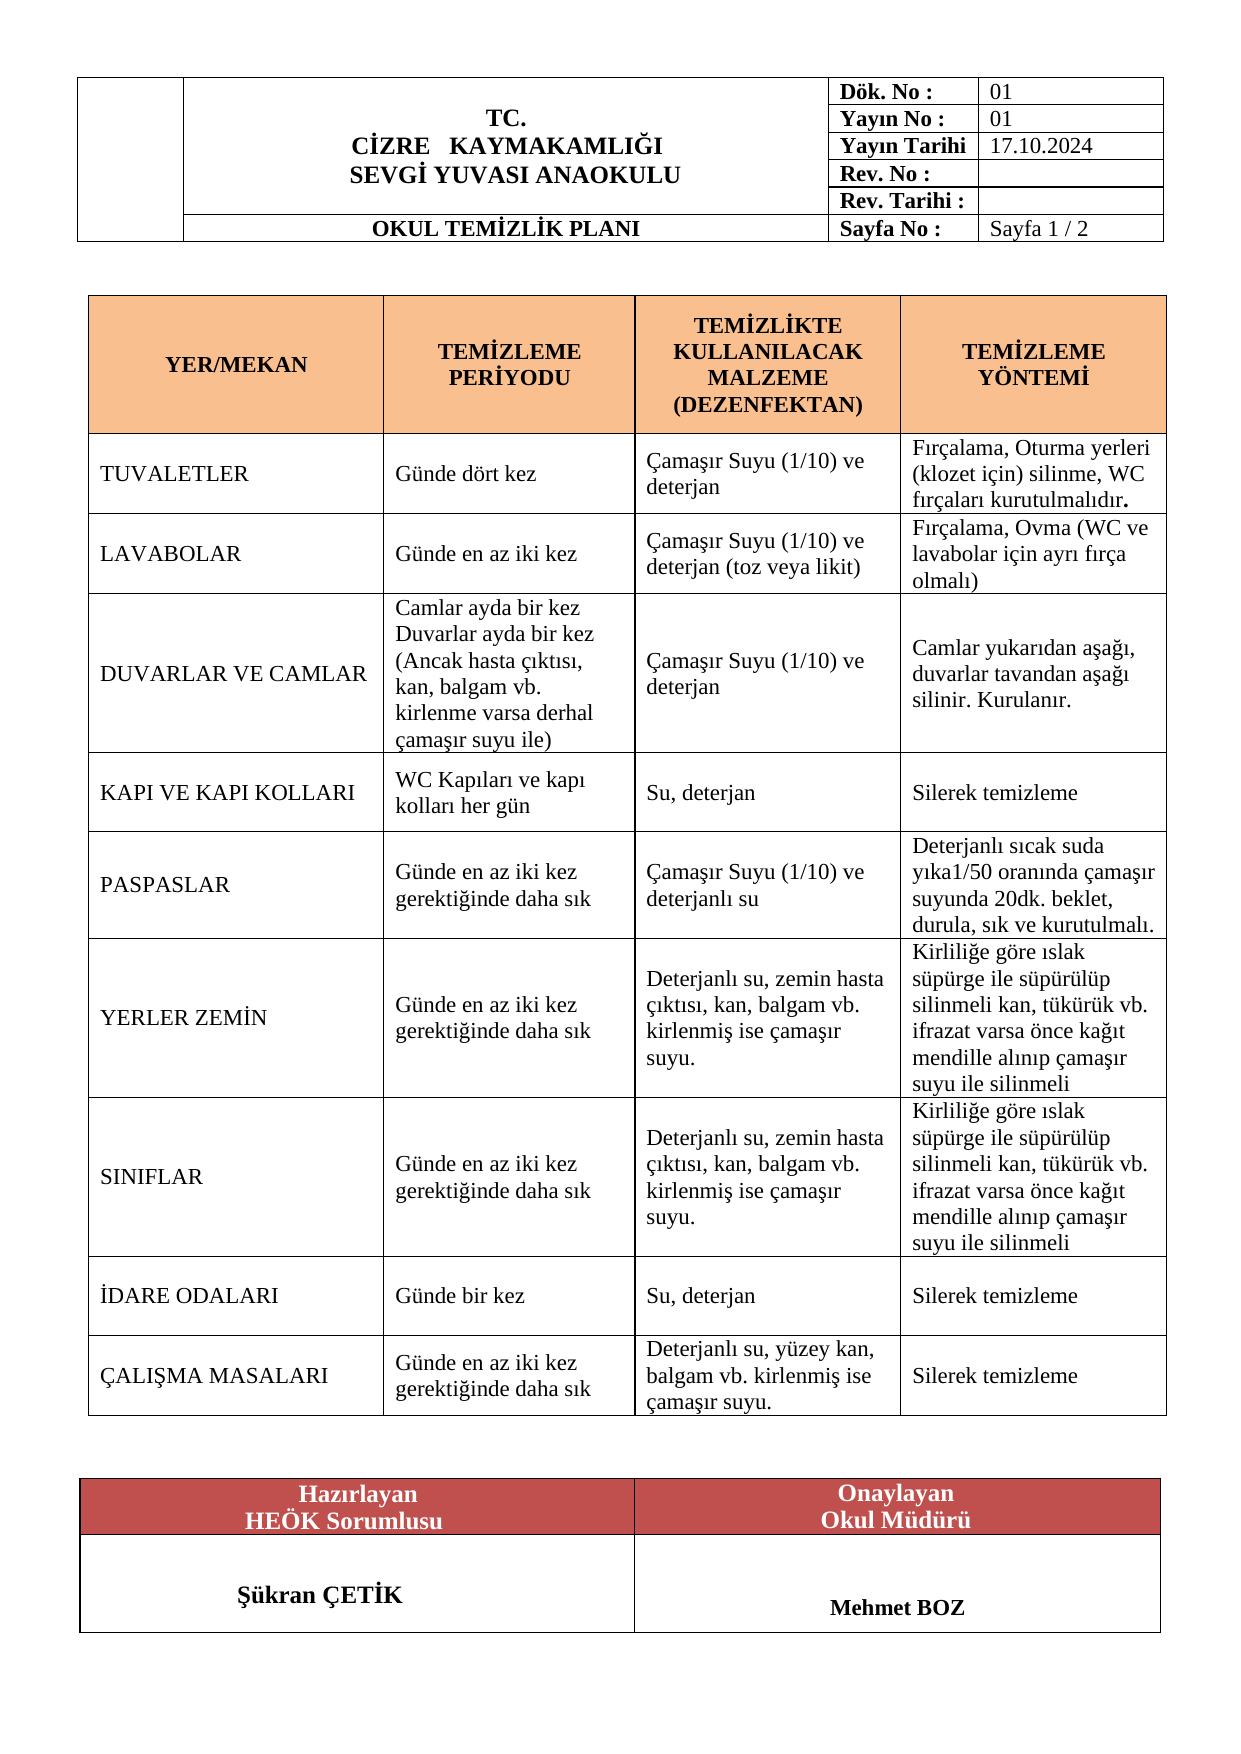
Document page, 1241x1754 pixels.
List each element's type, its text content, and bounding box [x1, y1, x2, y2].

table_cell DUVARLAR VE CAMLAR [89, 594, 383, 752]
table_cell ÇALIŞMA MASALARI [89, 1336, 383, 1414]
table_cell Silerek temizleme [901, 753, 1166, 831]
table_cell Günde en az iki kez [384, 514, 634, 593]
table_cell TUVALETLER [89, 434, 383, 513]
table_cell Camlar ayda bir kez Duvarlar ayda bir kez (Ancak hasta çıktısı, kan, balgam vb. kirlenme varsa derhal çamaşır suyu ile) [384, 594, 634, 752]
table_cell Günde en az iki kez gerektiğinde daha sık [384, 1336, 634, 1414]
table_cell SINIFLAR [89, 1098, 383, 1256]
table_cell Günde dört kez [384, 434, 634, 513]
table_cell Fırçalama, Ovma (WC ve lavabolar için ayrı fırça olmalı) [901, 514, 1166, 593]
table_cell Fırçalama, Oturma yerleri (klozet için) silinme, WC fırçaları kurutulmalıdır. [901, 434, 1166, 513]
table_cell Su, deterjan [636, 753, 900, 831]
table_cell WC Kapıları ve kapı kolları her gün [384, 753, 634, 831]
table_cell Günde en az iki kez gerektiğinde daha sık [384, 939, 634, 1097]
table_cell PASPASLAR [89, 832, 383, 937]
table_cell Silerek temizleme [901, 1257, 1166, 1334]
table_cell LAVABOLAR [89, 514, 383, 593]
table_cell Deterjanlı su, zemin hasta çıktısı, kan, balgam vb. kirlenmiş ise çamaşır suyu. [636, 1098, 900, 1256]
table_cell Çamaşır Suyu (1/10) ve deterjan [636, 594, 900, 752]
table_header TEMİZLEME YÖNTEMİ [901, 296, 1166, 433]
table_cell Çamaşır Suyu (1/10) ve deterjanlı su [636, 832, 900, 937]
table_cell Günde en az iki kez gerektiğinde daha sık [384, 1098, 634, 1256]
table_header TEMİZLİKTE KULLANILACAK MALZEME (DEZENFEKTAN) [636, 296, 900, 433]
table_cell Deterjanlı sıcak suda yıka1/50 oranında çamaşır suyunda 20dk. beklet, durula, sık ve kurutulmalı. [901, 832, 1166, 937]
table_cell Günde bir kez [384, 1257, 634, 1334]
table_cell Deterjanlı su, zemin hasta çıktısı, kan, balgam vb. kirlenmiş ise çamaşır suyu. [636, 939, 900, 1097]
table_cell Günde en az iki kez gerektiğinde daha sık [384, 832, 634, 937]
table_cell Kirliliğe göre ıslak süpürge ile süpürülüp silinmeli kan, tükürük vb. ifrazat varsa önce kağıt mendille alınıp çamaşır suyu ile silinmeli [901, 939, 1166, 1097]
table_cell Kirliliğe göre ıslak süpürge ile süpürülüp silinmeli kan, tükürük vb. ifrazat varsa önce kağıt mendille alınıp çamaşır suyu ile silinmeli [901, 1098, 1166, 1256]
table_cell Camlar yukarıdan aşağı, duvarlar tavandan aşağı silinir. Kurulanır. [901, 594, 1166, 752]
table_header TEMİZLEME PERİYODU [384, 296, 634, 433]
table_cell Çamaşır Suyu (1/10) ve deterjan [636, 434, 900, 513]
table_cell Çamaşır Suyu (1/10) ve deterjan (toz veya likit) [636, 514, 900, 593]
table_cell KAPI VE KAPI KOLLARI [89, 753, 383, 831]
table_cell Deterjanlı su, yüzey kan, balgam vb. kirlenmiş ise çamaşır suyu. [636, 1336, 900, 1414]
table_cell YERLER ZEMİN [89, 939, 383, 1097]
table_cell Su, deterjan [636, 1257, 900, 1334]
table_header YER/MEKAN [89, 296, 383, 433]
table_cell Silerek temizleme [901, 1336, 1166, 1414]
table_cell İDARE ODALARI [89, 1257, 383, 1334]
